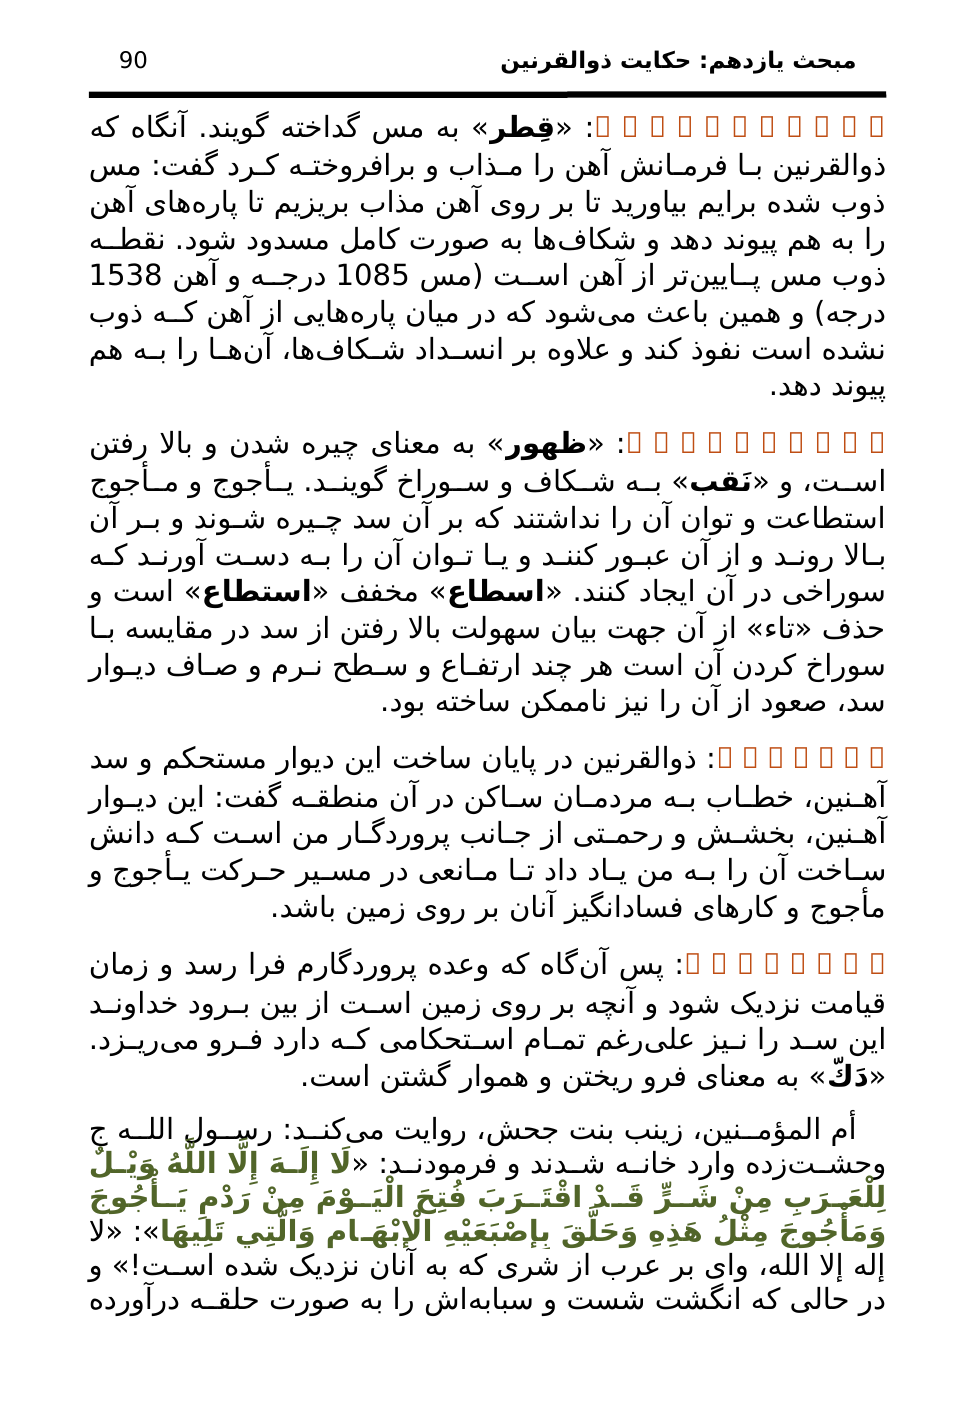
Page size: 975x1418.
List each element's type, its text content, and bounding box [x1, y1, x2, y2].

text        : پس آن‌گاه که وعده پروردگارم فرا رسد و زمان قیامت نزدیک شود و آنچه بر روی زمین است از بین برود خداوند این سد را نیز علی‌رغم تمام استحکامی که دارد فرو می‌ریزد. «دَكّ» به معنای فرو ریختن و هموار گشتن است. [89, 1057, 886, 1093]
text        : پس آن‌گاه که وعده پروردگارم فرا رسد و زمان قیامت نزدیک شود و آنچه بر روی زمین است از بین برود خداوند این سد را نیز علی‌رغم تمام استحکامی که دارد فرو می‌ریزد. «دَكّ» به معنای فرو ریختن و هموار گشتن است. [89, 943, 886, 986]
text          : «ظهور» به معنای چیره شدن و بالا رفتن است، و «نَقب» به شکاف و سوراخ گویند. یأجوج و مأجوج استطاعت و توان آن را نداشتند که بر آن سد چیره شوند و بر آن بالا روند و از آن عبور کنند و یا توان آن را به دست آورند که سوراخی در آن ایجاد کنند. «اسطاع» مخفف «استطاع» است و حذف «تاء» از آن جهت بیان سهولت بالا رفتن از سد در مقایسه با سوراخ کردن آن است هر چند ارتفاع و سطح نرم و صاف دیوار سد، صعود از آن را نیز ناممکن ساخته بود. [89, 682, 886, 718]
text          : «ظهور» به معنای چیره شدن و بالا رفتن است، و «نَقب» به شکاف و سوراخ گویند. یأجوج و مأجوج استطاعت و توان آن را نداشتند که بر آن سد چیره شوند و بر آن بالا روند و از آن عبور کنند و یا توان آن را به دست آورند که سوراخی در آن ایجاد کنند. «اسطاع» مخفف «استطاع» است و حذف «تاء» از آن جهت بیان سهولت بالا رفتن از سد در مقایسه با سوراخ کردن آن است هر چند ارتفاع و سطح نرم و صاف دیوار سد، صعود از آن را نیز ناممکن ساخته بود. [89, 422, 886, 501]
text           : «قِطر» به مس گداخته گویند. آنگاه که ذوالقرنین با فرمانش آهن را مذاب و برافروخته کرد گفت: مس ذوب شده برایم بیاورید تا بر روی آهن مذاب بریزیم تا پاره‌های آهن را به هم پیوند دهد و شکاف‌ها به صورت کامل مسدود شود. نقطه ذوب مس پایین‌تر از آهن است (مس 1085 درجه و آهن 1538 درجه) و همین باعث می‌شود که در میان پاره‌هایی از آهن که ذوب نشده است نفوذ کند و علاوه بر انسداد شکاف‌ها، آن‌ها را به هم پیوند دهد. [89, 366, 886, 403]
text           : «قِطر» به مس گداخته گویند. آنگاه که ذوالقرنین با فرمانش آهن را مذاب و برافروخته کرد گفت: مس ذوب شده برایم بیاورید تا بر روی آهن مذاب بریزیم تا پاره‌های آهن را به هم پیوند دهد و شکاف‌ها به صورت کامل مسدود شود. نقطه ذوب مس پایین‌تر از آهن است (مس 1085 درجه و آهن 1538 درجه) و همین باعث می‌شود که در میان پاره‌هایی از آهن که ذوب نشده است نفوذ کند و علاوه بر انسداد شکاف‌ها، آن‌ها را به هم پیوند دهد. [89, 106, 886, 149]
text       : ذوالقرنین در پایان ساخت این دیوار مستحکم و سد آهنین، خطاب به مردمان ساکن در آن منطقه گفت: این دیوار آهنین، بخشش و رحمتی از جانب پروردگار من است که دانش ساخت آن را به من یاد داد تا مانعی در مسیر حرکت یأجوج و مأجوج و کارهای فسادانگیز آنان بر روی زمین باشد. [89, 887, 864, 924]
text          : «ظهور» به معنای چیره شدن و بالا رفتن است، و «نَقب» به شکاف و سوراخ گویند. یأجوج و مأجوج استطاعت و توان آن را نداشتند که بر آن سد چیره شوند و بر آن بالا روند و از آن عبور کنند و یا توان آن را به دست آورند که سوراخی در آن ایجاد کنند. «اسطاع» مخفف «استطاع» است و حذف «تاء» از آن جهت بیان سهولت بالا رفتن از سد در مقایسه با سوراخ کردن آن است هر چند ارتفاع و سطح نرم و صاف دیوار سد، صعود از آن را نیز ناممکن ساخته بود. [89, 572, 886, 611]
text       : ذوالقرنین در پایان ساخت این دیوار مستحکم و سد آهنین، خطاب به مردمان ساکن در آن منطقه گفت: این دیوار آهنین، بخشش و رحمتی از جانب پروردگار من است که دانش ساخت آن را به من یاد داد تا مانعی در مسیر حرکت یأجوج و مأجوج و کارهای فسادانگیز آنان بر روی زمین باشد. [89, 738, 886, 780]
